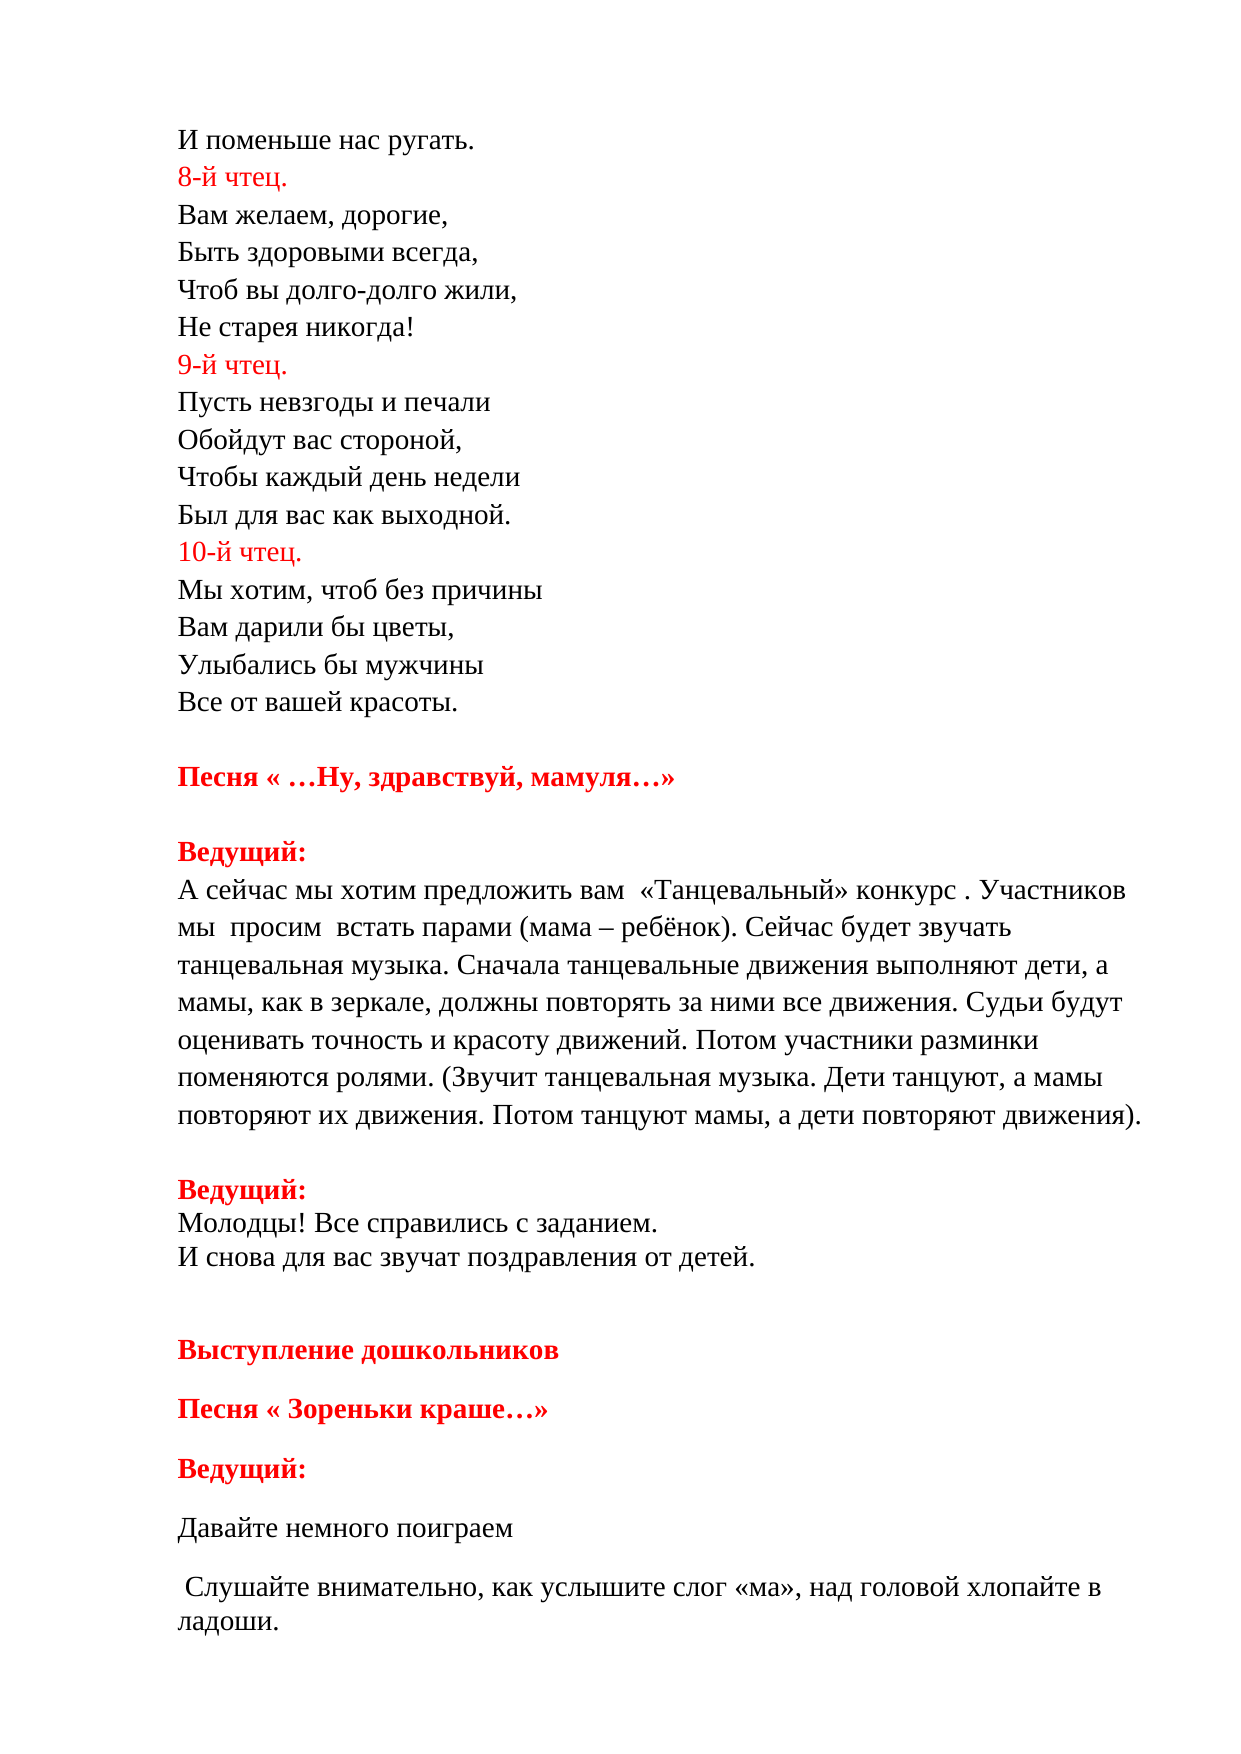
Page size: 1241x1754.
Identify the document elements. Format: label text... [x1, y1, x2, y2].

text Быть здоровыми всегда, [177, 231, 1152, 268]
text 8-й чтец. [177, 156, 1152, 193]
text Не старея никогда! [177, 306, 1152, 343]
text И снова для вас звучат поздравления от детей. [177, 1239, 1152, 1273]
text Вам дарили бы цветы, [177, 606, 1152, 643]
text А сейчас мы хотим предложить вам «Танцевальный» конкурс . Участников мы просим встать парами (мама – ребёнок). Сейчас будет звучать танцевальная музыка. Сначала танцевальные движения выполняют дети, а мамы, как в зеркале, должны повторять за ними все движения. Судьи будут оценивать точность и красоту движений. Потом участники разминки поменяются ролями. (Звучит танцевальная музыка. Дети танцуют, а мамы повторяют их движения. Потом танцуют мамы, а дети повторяют движения). [177, 868, 1152, 1131]
text Выступление дошкольников [177, 1332, 1152, 1366]
text Ведущий: [177, 1168, 1152, 1206]
text Был для вас как выходной. [177, 493, 1152, 531]
text Чтоб вы долго-долго жили, [177, 268, 1152, 306]
text 9-й чтец. [177, 343, 1152, 381]
text Обойдут вас стороной, [177, 418, 1152, 456]
text Ведущий: [177, 1451, 1152, 1484]
text Мы хотим, чтоб без причины [177, 568, 1152, 606]
text Улыбались бы мужчины [177, 643, 1152, 681]
text Ведущий: [177, 831, 1152, 868]
text Пусть невзгоды и печали [177, 381, 1152, 418]
text И поменьше нас ругать. [177, 118, 1152, 156]
text Молодцы! Все справились с заданием. [177, 1206, 1152, 1239]
text Слушайте внимательно, как услышите слог «ма», над головой хлопайте в ладоши. [177, 1569, 1152, 1637]
text Вам желаем, дорогие, [177, 193, 1152, 231]
text Чтобы каждый день недели [177, 456, 1152, 493]
text Все от вашей красоты. [177, 681, 1152, 718]
text 10-й чтец. [177, 531, 1152, 568]
text Давайте немного поиграем [177, 1510, 1152, 1544]
text Песня « Зореньки краше…» [177, 1391, 1152, 1425]
text Песня « …Ну, здравствуй, мамуля…» [177, 756, 1152, 793]
